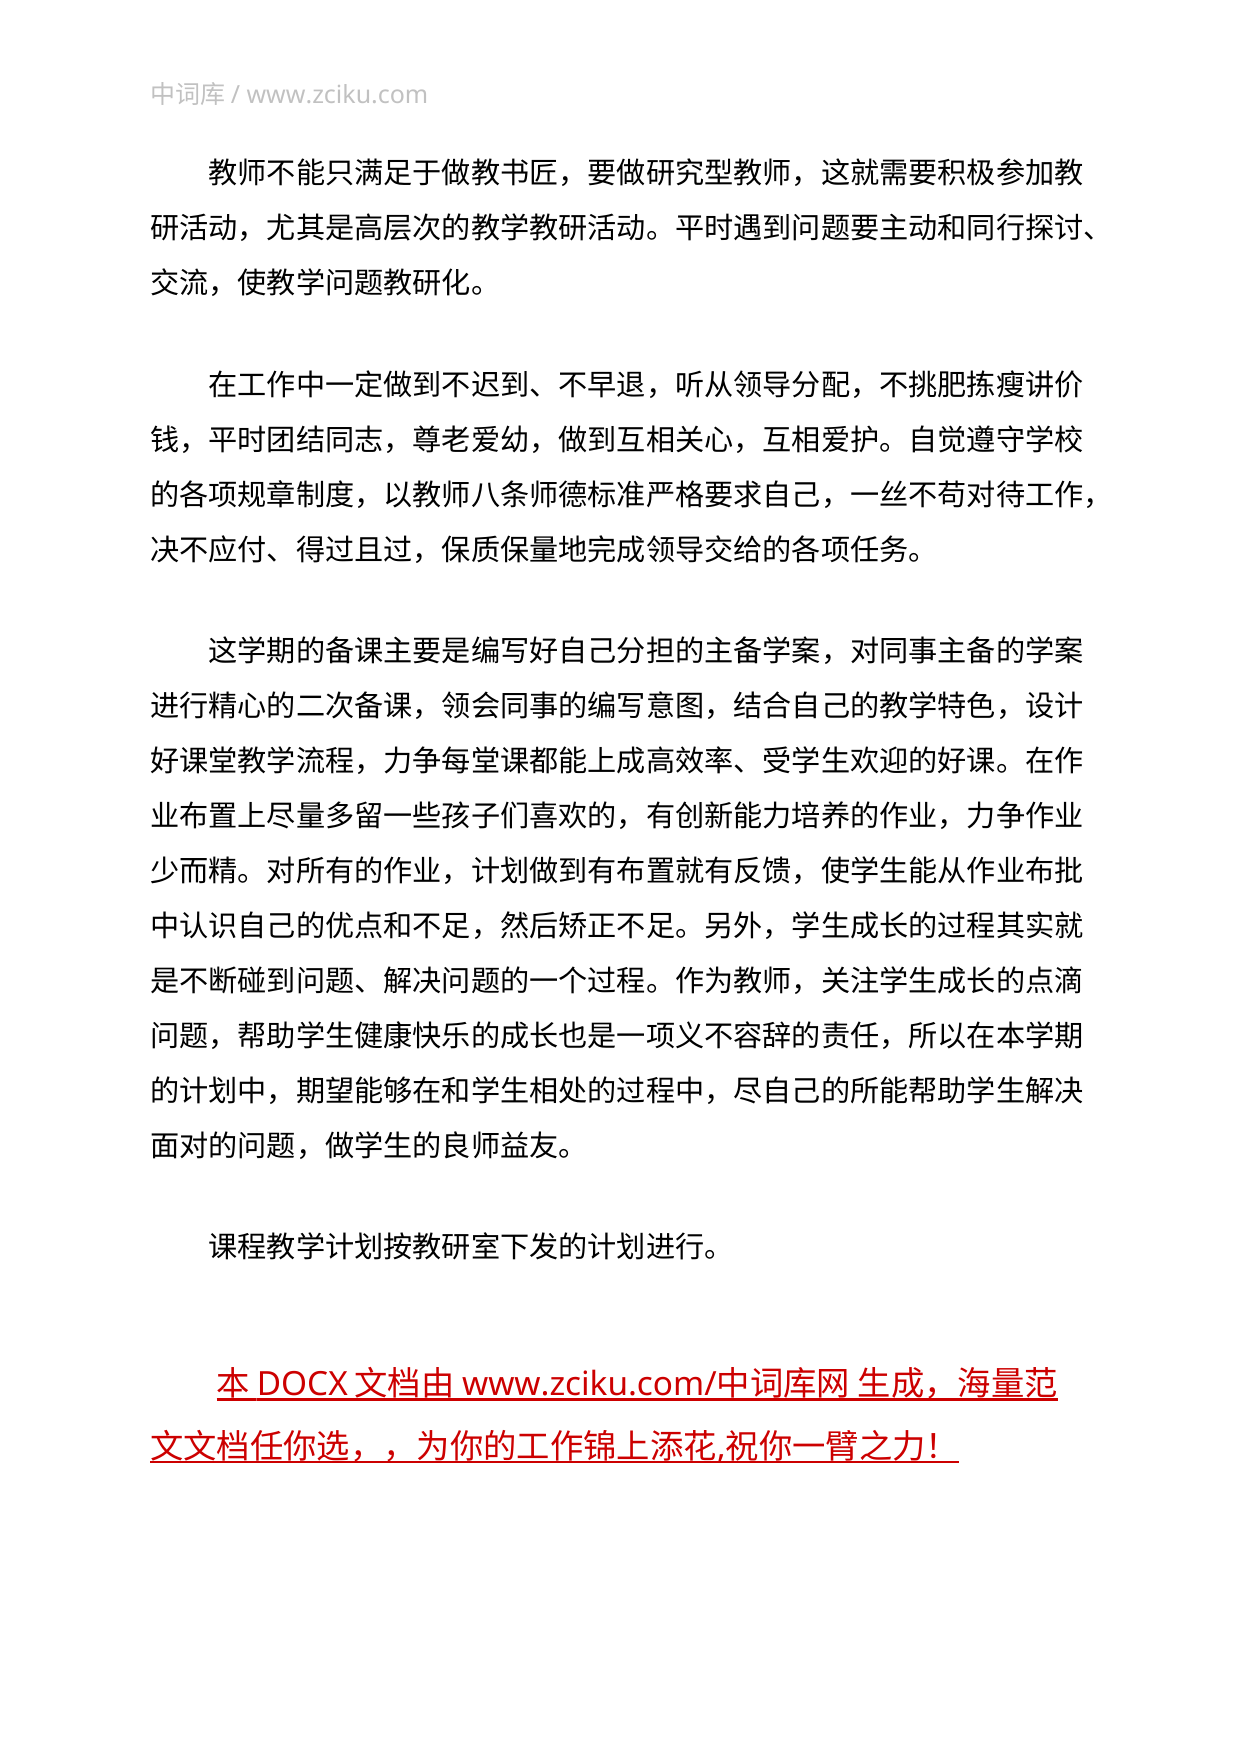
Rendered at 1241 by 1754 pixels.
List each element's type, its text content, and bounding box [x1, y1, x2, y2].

text 在工作中一定做到不迟到、不早退，听从领导分配，不挑肥拣瘦讲价钱，平时团结同志，尊老爱幼，做到互相关心，互相爱护。自觉遵守学校的各项规章制度，以教师八条师德标准严格要求自己，一丝不苟对待工作，决不应付、得过且过，保质保量地完成领导交给的各项任务。 [150, 362, 1090, 568]
text 这学期的备课主要是编写好自己分担的主备学案，对同事主备的学案进行精心的二次备课，领会同事的编写意图，结合自己的教学特色，设计好课堂教学流程，力争每堂课都能上成高效率、受学生欢迎的好课。在作业布置上尽量多留一些孩子们喜欢的，有创新能力培养的作业，力争作业少而精。对所有的作业，计划做到有布置就有反馈，使学生能从作业布批中认识自己的优点和不足，然后矫正不足。另外，学生成长的过程其实就是不断碰到问题、解决问题的一个过程。作为教师，关注学生成长的点滴问题，帮助学生健康快乐的成长也是一项义不容辞的责任，所以在本学期的计划中，期望能够在和学生相处的过程中，尽自己的所能帮助学生解决面对的问题，做学生的良师益友。 [150, 628, 1090, 1164]
text 教师不能只满足于做教书匠，要做研究型教师，这就需要积极参加教研活动，尤其是高层次的教学教研活动。平时遇到问题要主动和同行探讨、交流，使教学问题教研化。 [150, 150, 1090, 302]
text 本DOCX文档由 www.zciku.com/中词库网 生成，海量范文文档任你选，，为你的工作锦上添花,祝你一臂之力！ [150, 1357, 1090, 1468]
text 课程教学计划按教研室下发的计划进行。 [150, 1224, 1090, 1266]
